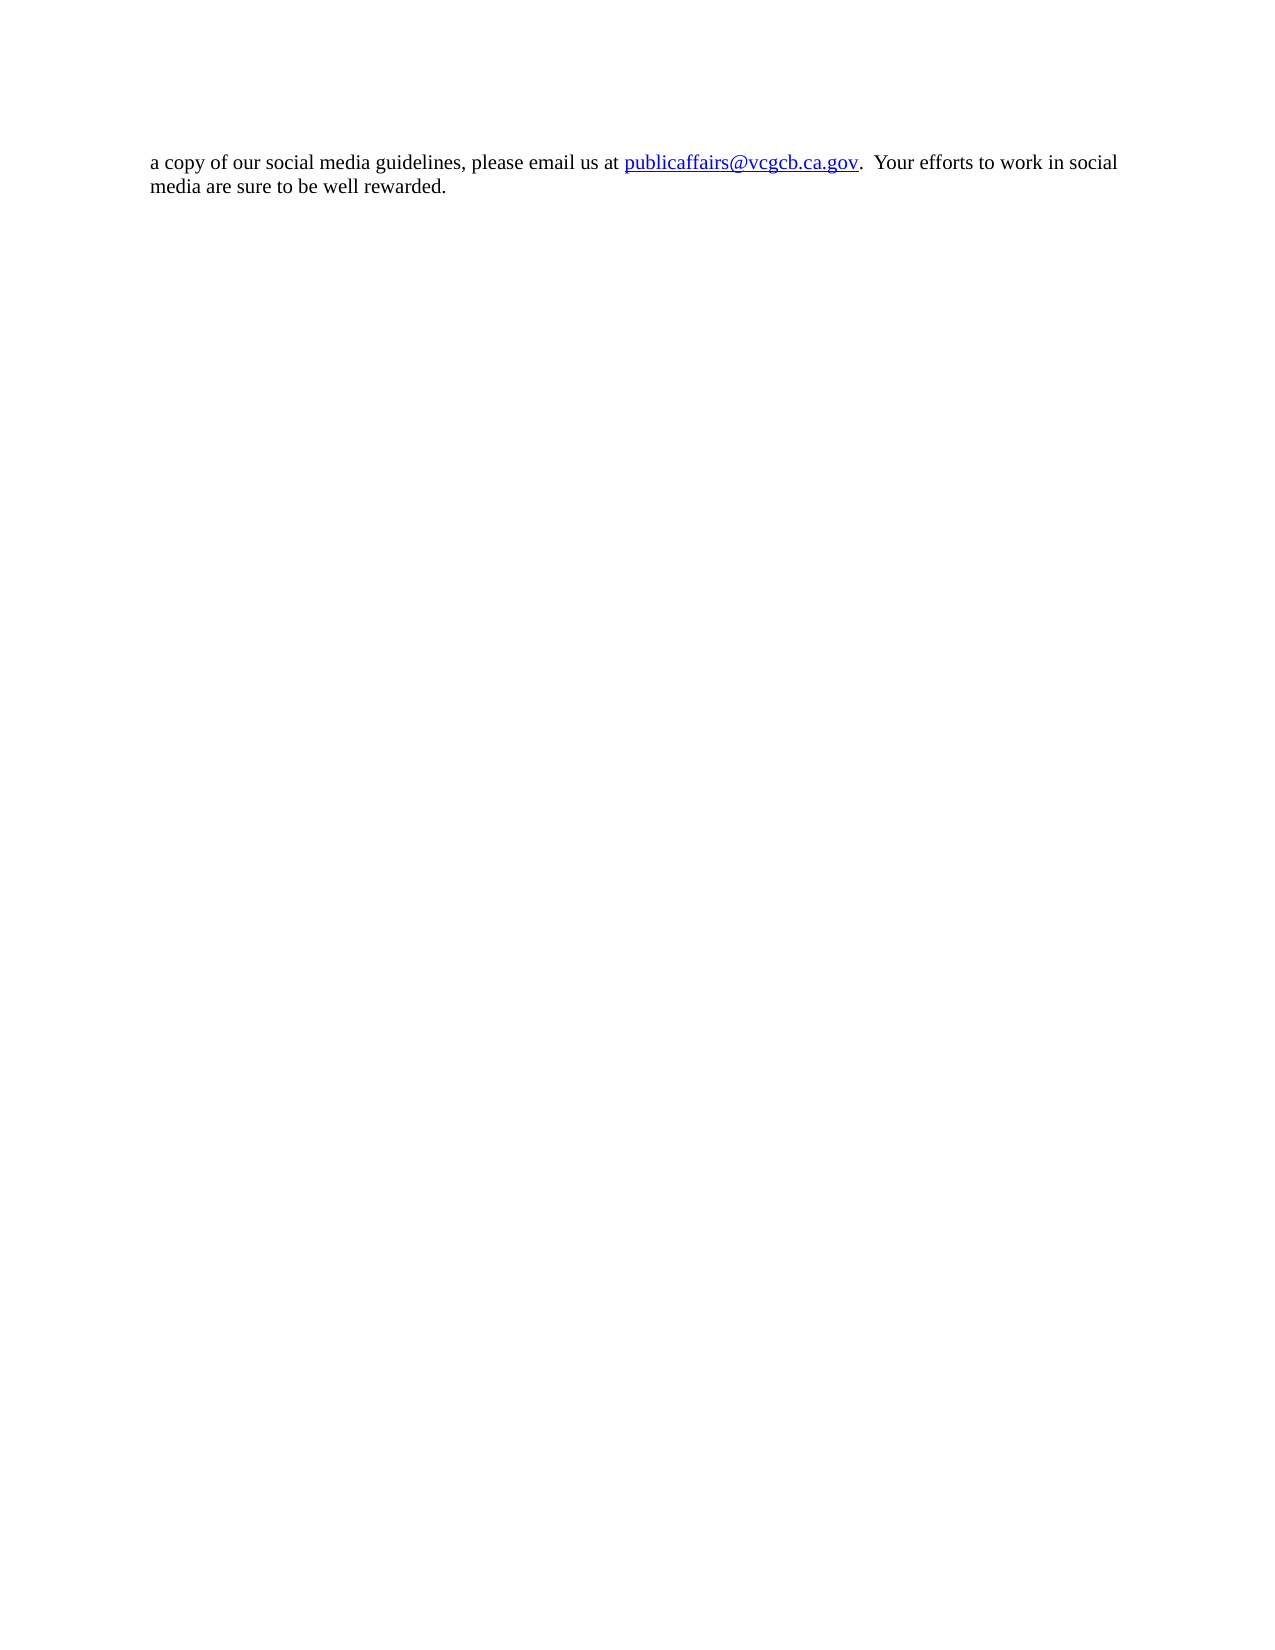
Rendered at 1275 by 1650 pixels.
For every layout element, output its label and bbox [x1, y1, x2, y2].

text [150, 150, 1125, 198]
